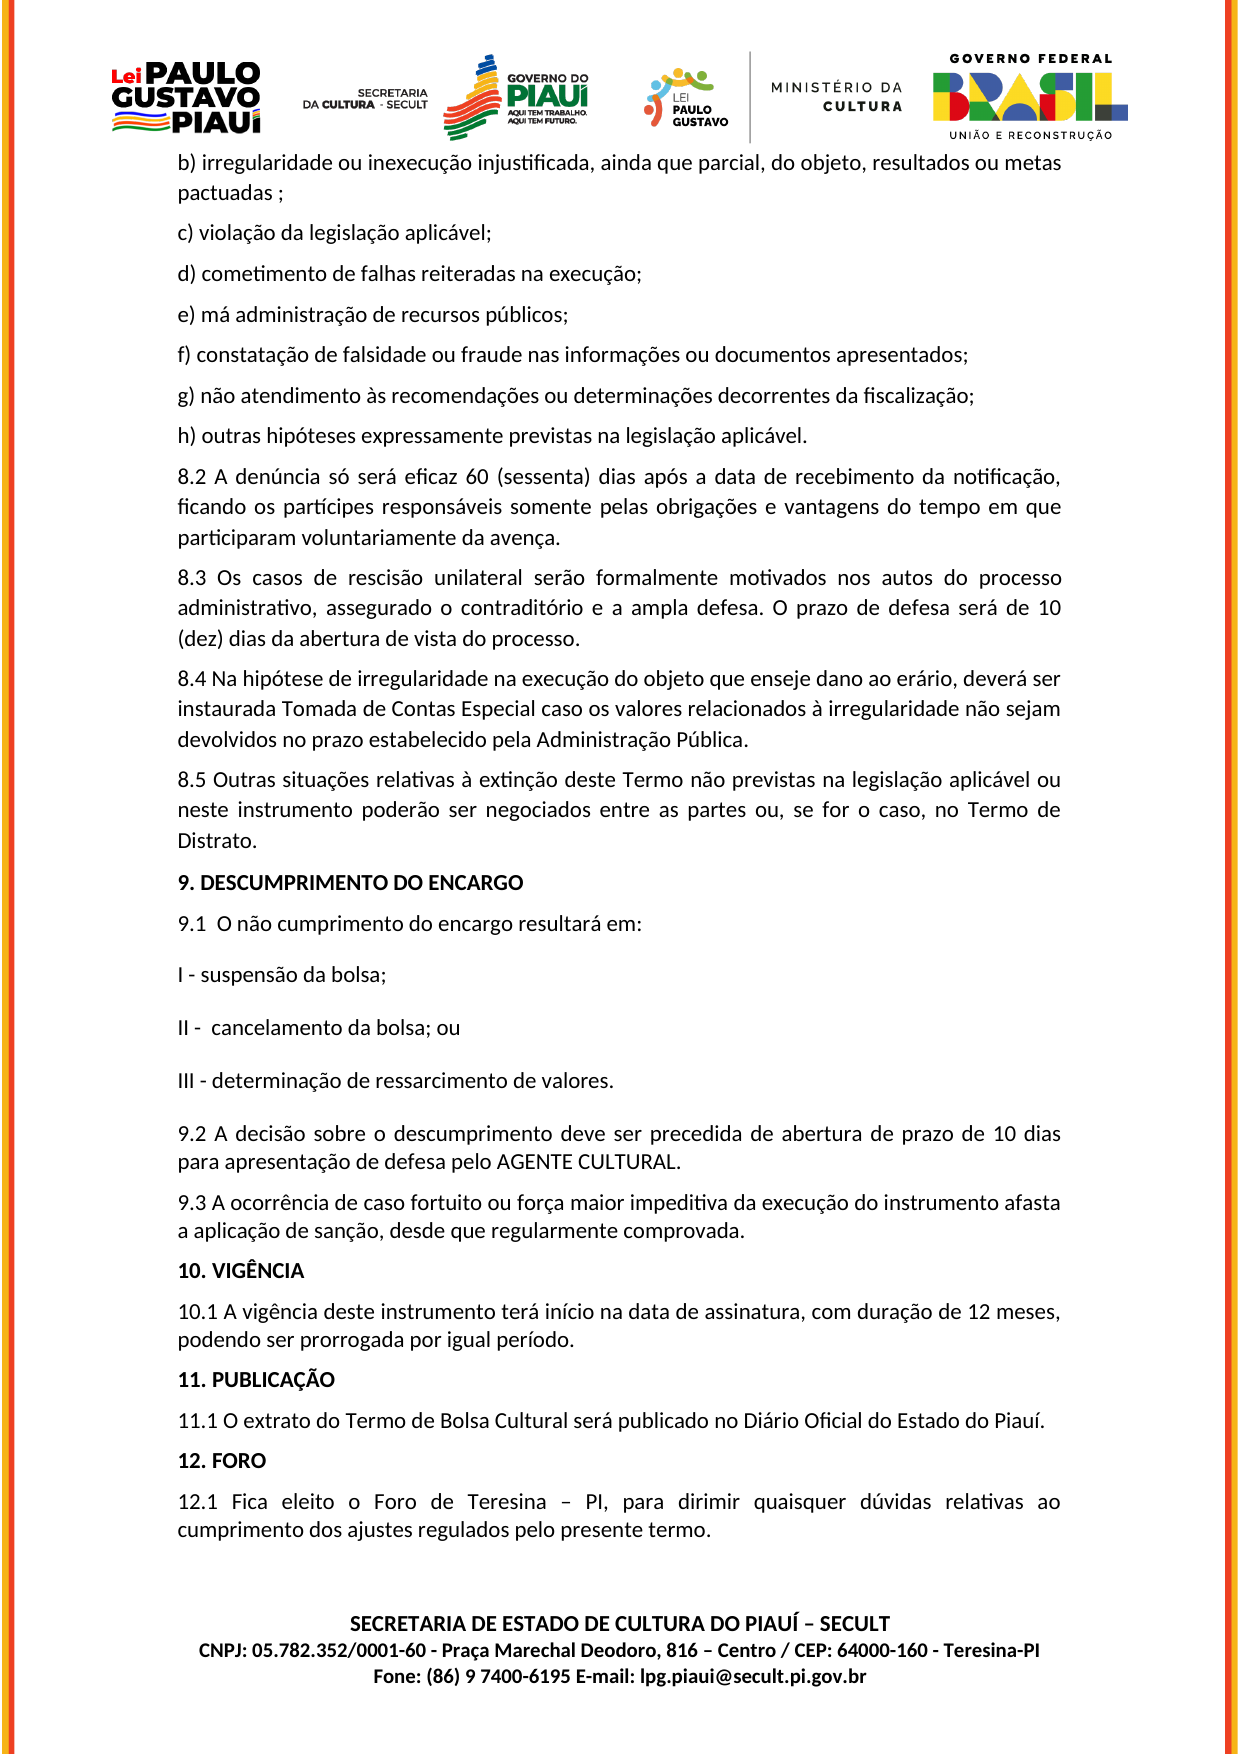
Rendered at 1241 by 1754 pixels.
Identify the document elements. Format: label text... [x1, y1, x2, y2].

picture [73, 3, 1167, 186]
picture [2, 0, 15, 1754]
picture [1225, 0, 1238, 1754]
text e) má administração de recursos públicos; [177, 300, 1063, 328]
text I - suspensão da bolsa; [177, 960, 1063, 988]
text 9.1 O não cumprimento do encargo resultará em: [177, 909, 1063, 937]
text 8.3 Os casos de rescisão unilateral serão formalmente motivados nos autos do processo administrativo, assegurado o contraditório e a ampla defesa. O prazo de defesa será de 10 (dez) dias da abertura de vista do processo. [177, 563, 1063, 652]
text 12.1 Fica eleito o Foro de Teresina – PI, para dirimir quaisquer dúvidas relativas ao cumprimento dos ajustes regulados pelo presente termo. [177, 1487, 1063, 1543]
text f) constatação de falsidade ou fraude nas informações ou documentos apresentados; [177, 340, 1063, 368]
text 10. VIGÊNCIA [177, 1256, 1063, 1284]
text 11.1 O extrato do Termo de Bolsa Cultural será publicado no Diário Oficial do Estado do Piauí. [177, 1406, 1063, 1434]
text h) outras hipóteses expressamente previstas na legislação aplicável. [177, 422, 1063, 449]
text 8.2 A denúncia só será eficaz 60 (sessenta) dias após a data de recebimento da notificação, ficando os partícipes responsáveis somente pelas obrigações e vantagens do tempo em que participaram voluntariamente da avença. [177, 462, 1063, 551]
text III - determinação de ressarcimento de valores. [177, 1066, 1063, 1094]
text 11. PUBLICAÇÃO [177, 1365, 1063, 1393]
text 12. FORO [177, 1446, 1063, 1474]
text 10.1 A vigência deste instrumento terá início na data de assinatura, com duração de 12 meses, podendo ser prorrogada por igual período. [177, 1297, 1063, 1353]
text 8.5 Outras situações relativas à extinção deste Termo não previstas na legislação aplicável ou neste instrumento poderão ser negociados entre as partes ou, se for o caso, no Termo de Distrato. [177, 765, 1063, 854]
text 9.3 A ocorrência de caso fortuito ou força maior impeditiva da execução do instrumento afasta a aplicação de sanção, desde que regularmente comprovada. [177, 1188, 1063, 1244]
text II - cancelamento da bolsa; ou [177, 1013, 1063, 1041]
text d) cometimento de falhas reiteradas na execução; [177, 259, 1063, 287]
text c) violação da legislação aplicável; [177, 218, 1063, 246]
text b) irregularidade ou inexecução injustificada, ainda que parcial, do objeto, resultados ou metas pactuadas ; [177, 148, 1063, 206]
text 8.4 Na hipótese de irregularidade na execução do objeto que enseje dano ao erário, deverá ser instaurada Tomada de Contas Especial caso os valores relacionados à irregularidade não sejam devolvidos no prazo estabelecido pela Administração Pública. [177, 664, 1063, 753]
text g) não atendimento às recomendações ou determinações decorrentes da fiscalização; [177, 381, 1063, 409]
text 9. DESCUMPRIMENTO DO ENCARGO [177, 868, 1063, 896]
text 9.2 A decisão sobre o descumprimento deve ser precedida de abertura de prazo de 10 dias para apresentação de defesa pelo AGENTE CULTURAL. [177, 1119, 1063, 1175]
